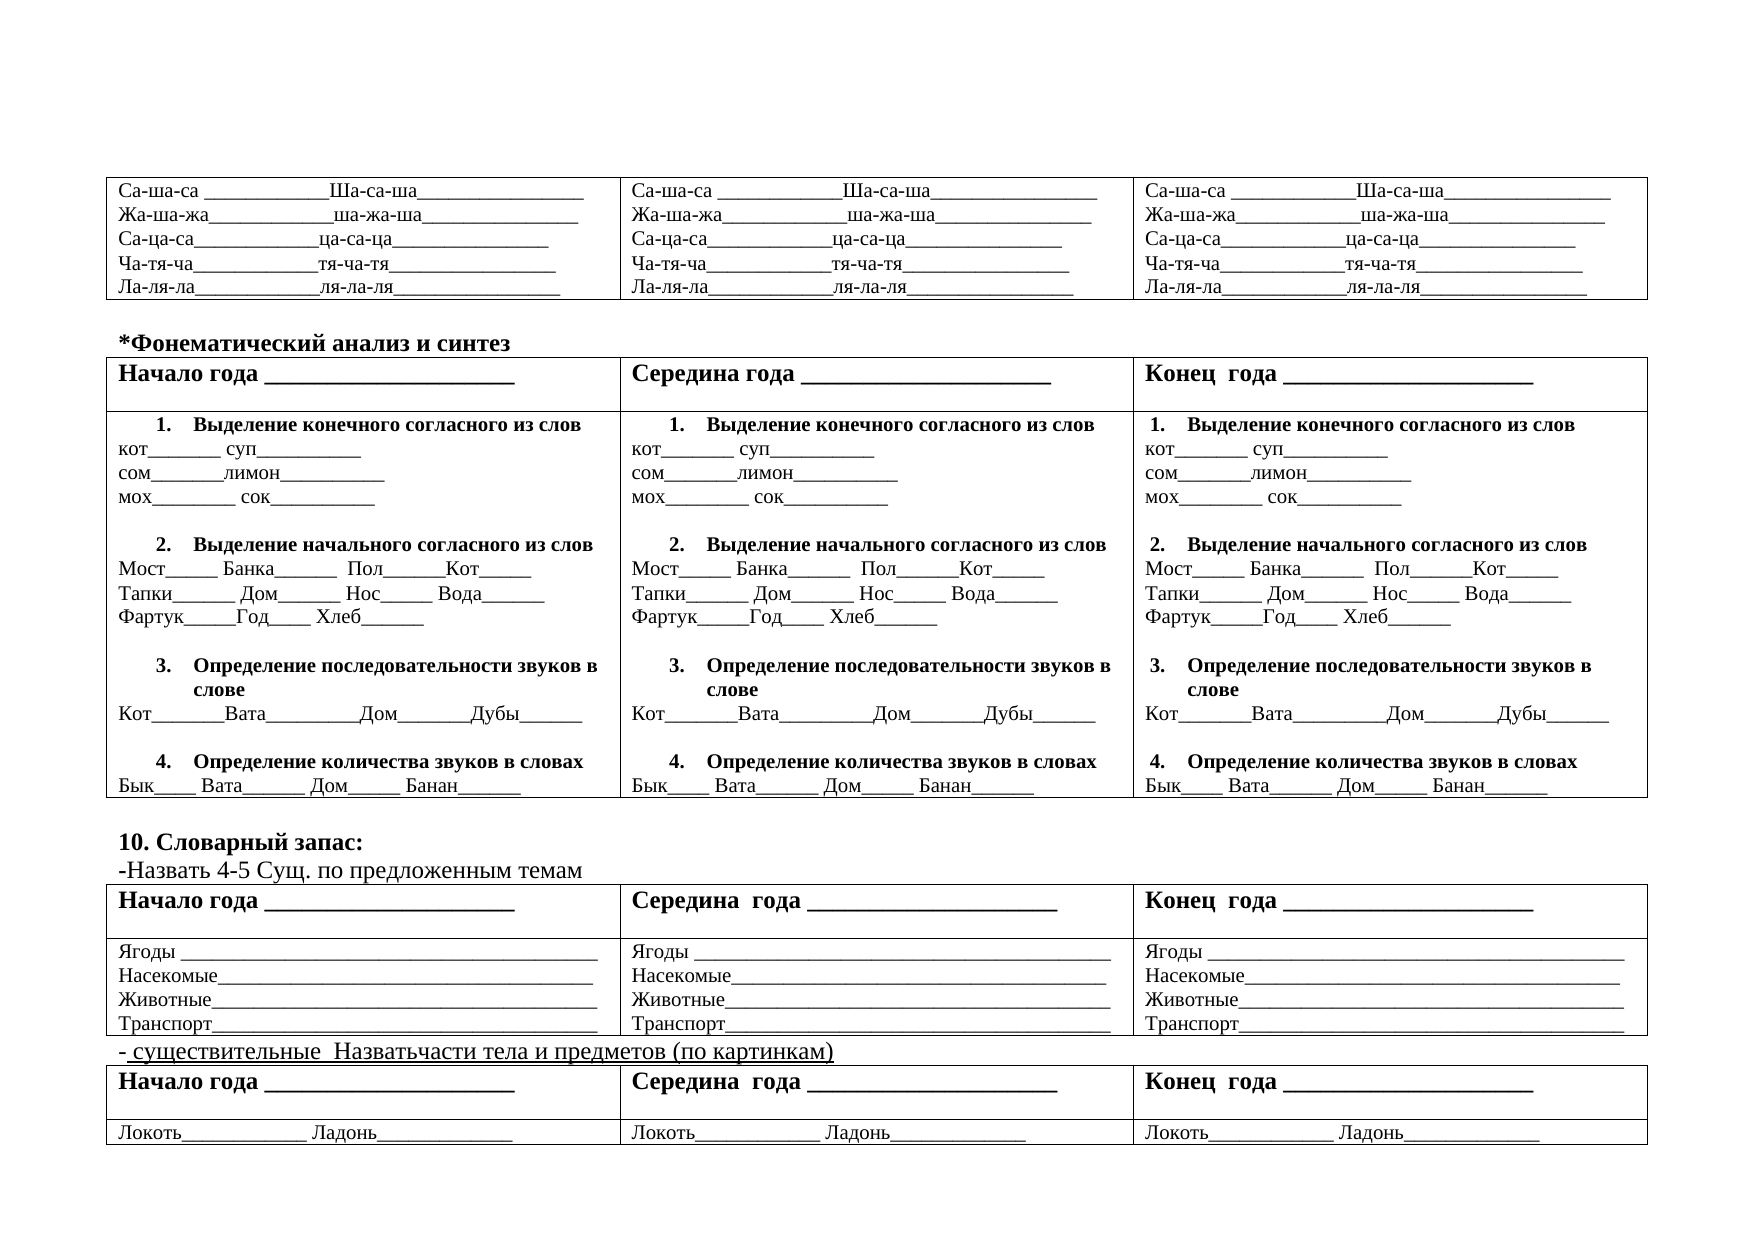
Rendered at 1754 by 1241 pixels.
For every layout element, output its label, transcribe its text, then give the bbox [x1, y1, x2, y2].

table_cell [107, 1120, 620, 1144]
text *Фонематический анализ и синтез [118, 328, 1636, 357]
table_header Конец года ____________________ [1134, 1066, 1647, 1119]
table_cell Выделение конечного согласного из слов кот_______ суп__________ сом_______лимон__________ мох________ сок__________ Выделение начального согласного из слов Мост_____ Банка______ Пол______Кот_____ Тапки______ Дом______ Нос_____ Вода______ Фартук_____Год____ Хлеб______ Определение последовательности звуков в слове Кот_______Вата_________Дом_______Дубы______ Определение количества звуков в словах Бык____ Вата______ Дом_____ Банан______ [107, 412, 620, 797]
text - существительные Назватьчасти тела и предметов (по картинкам) [118, 1036, 1636, 1065]
text -Назвать 4-5 Сущ. по предложенным темам [118, 856, 1636, 884]
table_cell Ягоды ________________________________________ Насекомые____________________________________ Животные_____________________________________ Транспорт_____________________________________ [621, 939, 1133, 1035]
table_cell Са-ша-са ____________Ша-са-ша________________ Жа-ша-жа____________ша-жа-ша_______________ Са-ца-са____________ца-са-ца_______________ Ча-тя-ча____________тя-ча-тя________________ Ла-ля-ла____________ля-ла-ля________________ [1134, 178, 1647, 298]
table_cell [621, 1120, 1133, 1144]
table_header Начало года ____________________ [107, 885, 620, 938]
table_header Середина года ____________________ [621, 358, 1133, 411]
table_header Начало года ____________________ [107, 358, 620, 411]
table_header Середина года ____________________ [621, 885, 1133, 938]
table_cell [1134, 1120, 1647, 1144]
text 10. Словарный запас: [118, 827, 1636, 856]
table_header Конец года ____________________ [1134, 358, 1647, 411]
table_cell Са-ша-са ____________Ша-са-ша________________ Жа-ша-жа____________ша-жа-ша_______________ Са-ца-са____________ца-са-ца_______________ Ча-тя-ча____________тя-ча-тя________________ Ла-ля-ла____________ля-ла-ля________________ [621, 178, 1133, 298]
table_header Середина года ____________________ [621, 1066, 1133, 1119]
table_cell Выделение конечного согласного из слов кот_______ суп__________ сом_______лимон__________ мох________ сок__________ Выделение начального согласного из слов Мост_____ Банка______ Пол______Кот_____ Тапки______ Дом______ Нос_____ Вода______ Фартук_____Год____ Хлеб______ Определение последовательности звуков в слове Кот_______Вата_________Дом_______Дубы______ Определение количества звуков в словах Бык____ Вата______ Дом_____ Банан______ [1134, 412, 1647, 797]
table_cell Ягоды ________________________________________ Насекомые____________________________________ Животные_____________________________________ Транспорт_____________________________________ [1134, 939, 1647, 1035]
table_cell Выделение конечного согласного из слов кот_______ суп__________ сом_______лимон__________ мох________ сок__________ Выделение начального согласного из слов Мост_____ Банка______ Пол______Кот_____ Тапки______ Дом______ Нос_____ Вода______ Фартук_____Год____ Хлеб______ Определение последовательности звуков в слове Кот_______Вата_________Дом_______Дубы______ Определение количества звуков в словах Бык____ Вата______ Дом_____ Банан______ [621, 412, 1133, 797]
table_cell Са-ша-са ____________Ша-са-ша________________ Жа-ша-жа____________ша-жа-ша_______________ Са-ца-са____________ца-са-ца_______________ Ча-тя-ча____________тя-ча-тя________________ Ла-ля-ла____________ля-ла-ля________________ [107, 178, 620, 298]
table_cell Ягоды ________________________________________ Насекомые____________________________________ Животные_____________________________________ Транспорт_____________________________________ [107, 939, 620, 1035]
table_header Конец года ____________________ [1134, 885, 1647, 938]
table_header Начало года ____________________ [107, 1066, 620, 1119]
